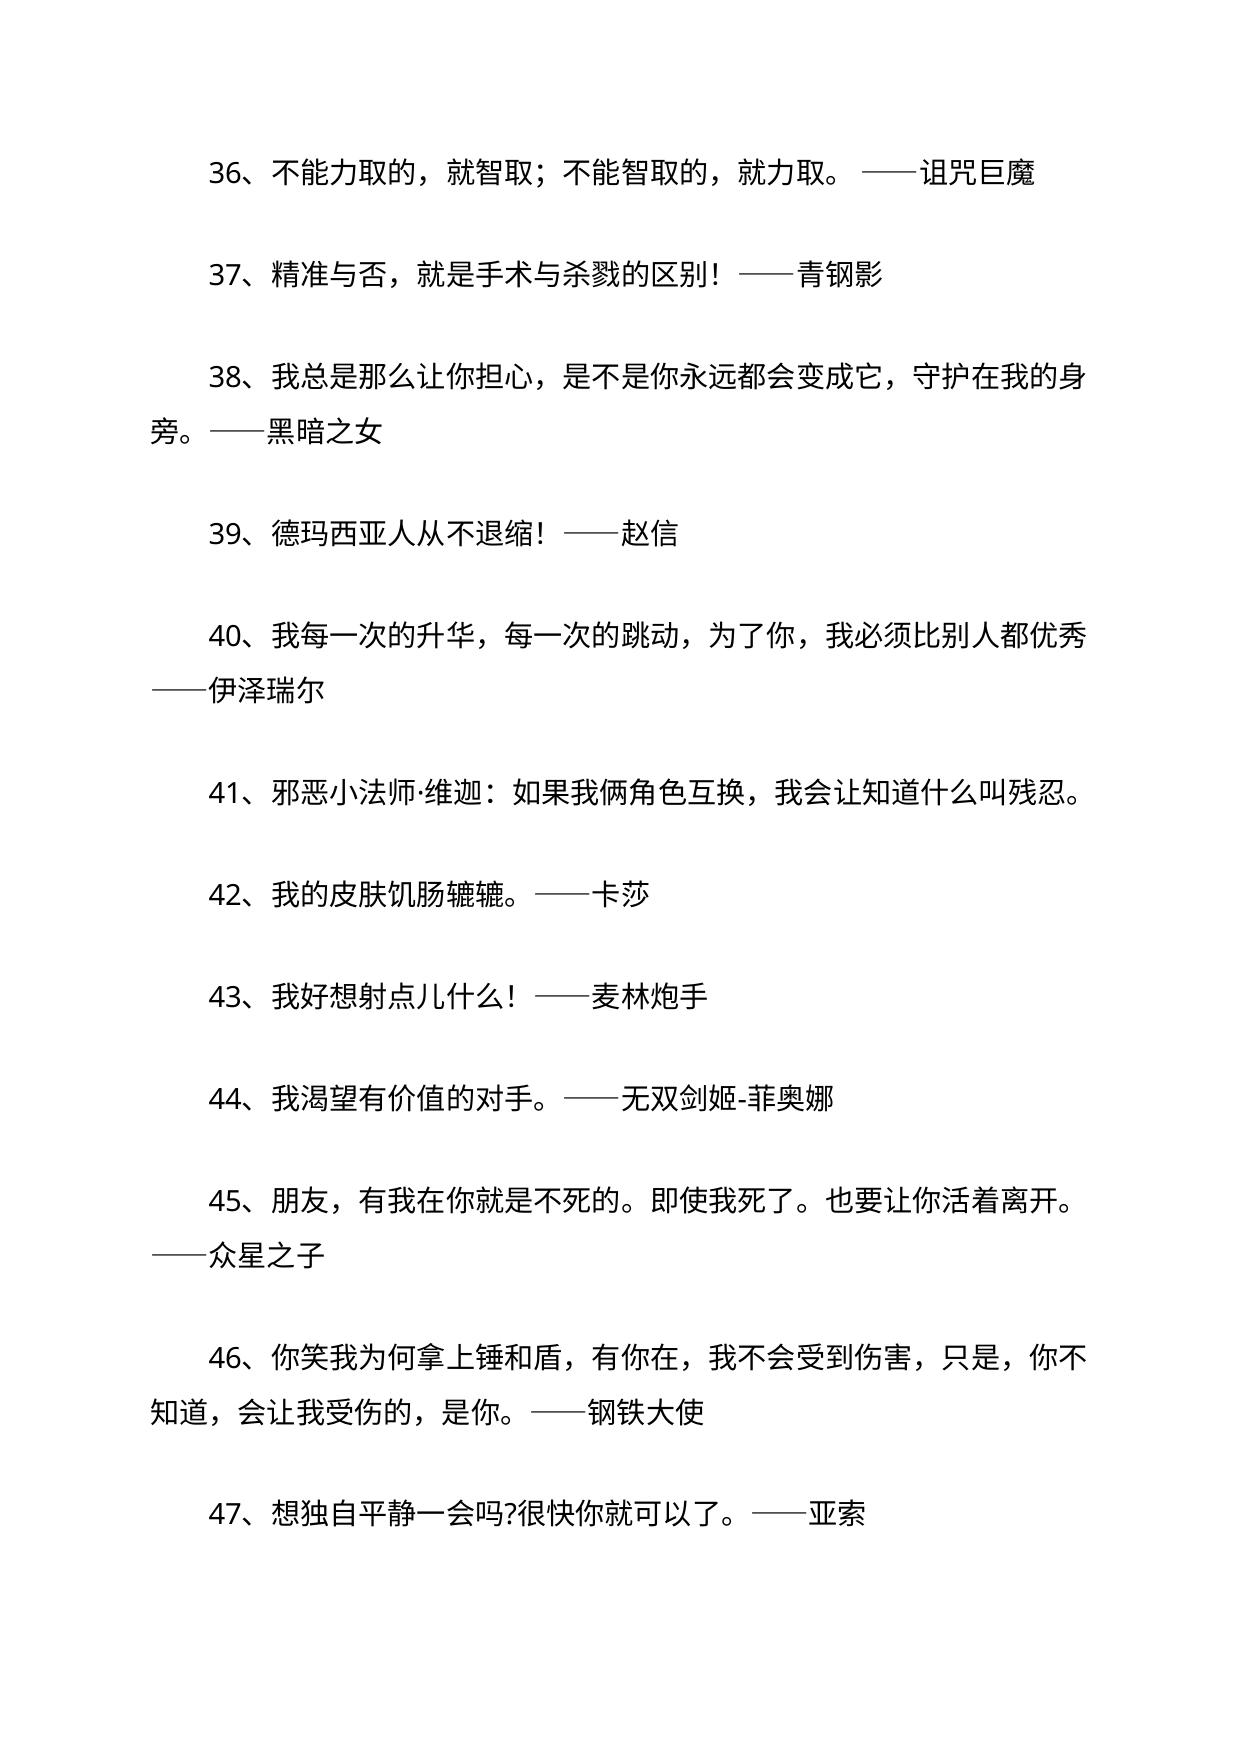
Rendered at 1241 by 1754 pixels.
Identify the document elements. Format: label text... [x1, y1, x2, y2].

text 36、不能力取的，就智取；不能智取的，就力取。 ——诅咒巨魔 [150, 150, 1090, 192]
text 47、想独自平静一会吗?很快你就可以了。——亚索 [150, 1491, 1090, 1533]
text 41、邪恶小法师·维迦：如果我俩角色互换，我会让知道什么叫残忍。 [150, 769, 1090, 812]
text 40、我每一次的升华，每一次的跳动，为了你，我必须比别人都优秀——伊泽瑞尔 [150, 613, 1090, 710]
text 44、我渴望有价值的对手。——无双剑姬-菲奥娜 [150, 1075, 1090, 1118]
text 45、朋友，有我在你就是不死的。即使我死了。也要让你活着离开。——众星之子 [150, 1177, 1090, 1275]
text 39、德玛西亚人从不退缩！——赵信 [150, 511, 1090, 553]
text 42、我的皮肤饥肠辘辘。——卡莎 [150, 871, 1090, 914]
text 37、精准与否，就是手术与杀戮的区别！——青钢影 [150, 252, 1090, 294]
text 46、你笑我为何拿上锤和盾，有你在，我不会受到伤害，只是，你不知道，会让我受伤的，是你。——钢铁大使 [150, 1334, 1090, 1431]
text 38、我总是那么让你担心，是不是你永远都会变成它，守护在我的身旁。——黑暗之女 [150, 354, 1090, 451]
text 43、我好想射点儿什么！——麦林炮手 [150, 973, 1090, 1016]
